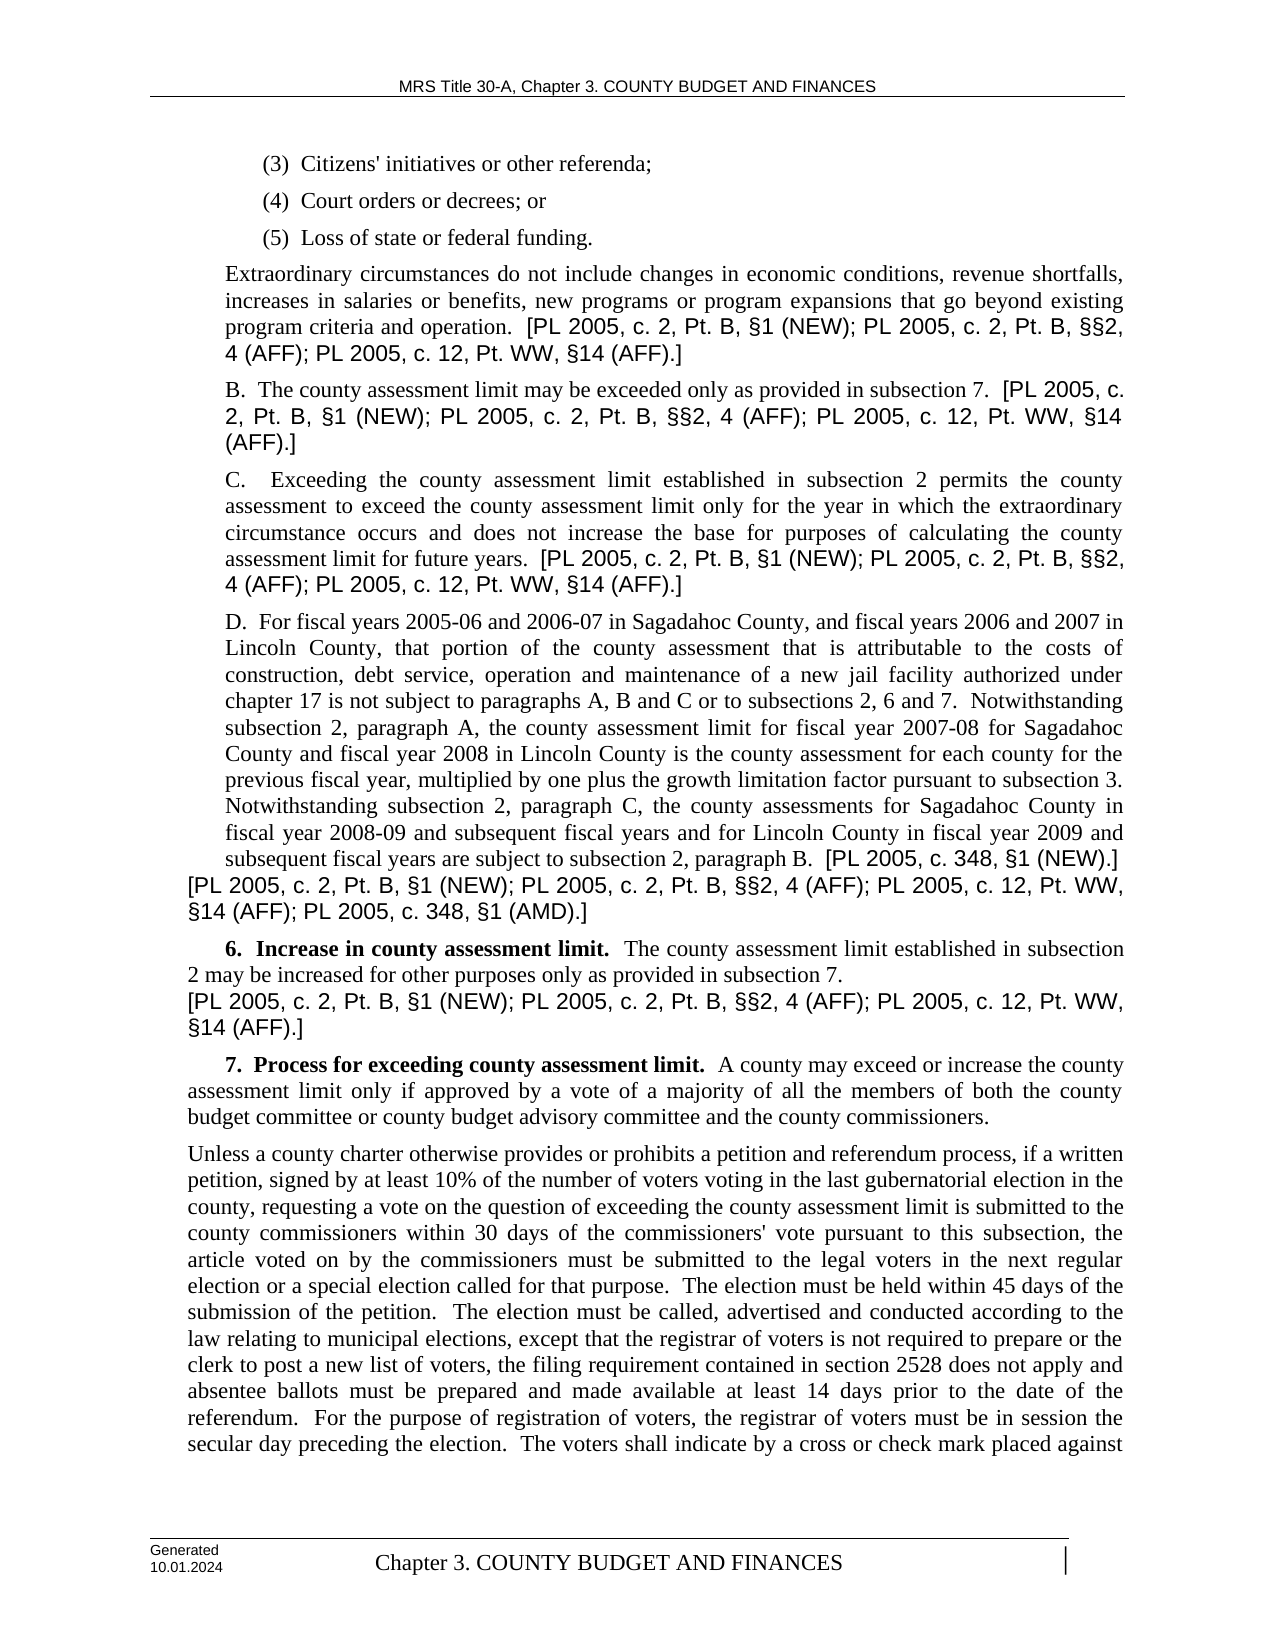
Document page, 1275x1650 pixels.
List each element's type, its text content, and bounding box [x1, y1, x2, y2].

text [PL 2005, c. 2, Pt. B, §1 (NEW); PL 2005, c. 2, Pt. B, §§2, 4 (AFF); PL 2005, c. 12, Pt. WW, §14 (AFF); PL 2005, c. 348, §1 (AMD).] [187, 872, 1125, 924]
text (3) Citizens' initiatives or other referenda; [262, 150, 1125, 176]
text D. For fiscal years 2005-06 and 2006-07 in Sagadahoc County, and fiscal years 2006 and 2007 in Lincoln County, that portion of the county assessment that is attributable to the costs of construction, debt service, operation and maintenance of a new jail facility authorized under chapter 17 is not subject to paragraphs A, B and C or to subsections 2, 6 and 7. Notwithstanding subsection 2, paragraph A, the county assessment limit for fiscal year 2007-08 for Sagadahoc County and fiscal year 2008 in Lincoln County is the county assessment for each county for the previous fiscal year, multiplied by one plus the growth limitation factor pursuant to subsection 3. Notwithstanding subsection 2, paragraph C, the county assessments for Sagadahoc County in fiscal year 2008-09 and subsequent fiscal years and for Lincoln County in fiscal year 2009 and subsequent fiscal years are subject to subsection 2, paragraph B. [PL 2005, c. 348, §1 (NEW).] [225, 608, 1125, 872]
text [187, 1140, 1125, 1456]
text (4) Court orders or decrees; or [262, 187, 1125, 213]
text (5) Loss of state or federal funding. [262, 223, 1125, 250]
text B. The county assessment limit may be exceeded only as provided in subsection 7. [PL 2005, c. 2, Pt. B, §1 (NEW); PL 2005, c. 2, Pt. B, §§2, 4 (AFF); PL 2005, c. 12, Pt. WW, §14 (AFF).] [225, 376, 1125, 455]
text Extraordinary circumstances do not include changes in economic conditions, revenue shortfalls, increases in salaries or benefits, new programs or program expansions that go beyond existing program criteria and operation. [PL 2005, c. 2, Pt. B, §1 (NEW); PL 2005, c. 2, Pt. B, §§2, 4 (AFF); PL 2005, c. 12, Pt. WW, §14 (AFF).] [225, 260, 1125, 366]
text 7. Process for exceeding county assessment limit. A county may exceed or increase the county assessment limit only if approved by a vote of a majority of all the members of both the county budget committee or county budget advisory committee and the county commissioners. [187, 1051, 1125, 1130]
text 6. Increase in county assessment limit. The county assessment limit established in subsection 2 may be increased for other purposes only as provided in subsection 7. [187, 935, 1125, 988]
text [PL 2005, c. 2, Pt. B, §1 (NEW); PL 2005, c. 2, Pt. B, §§2, 4 (AFF); PL 2005, c. 12, Pt. WW, §14 (AFF).] [187, 988, 1125, 1040]
text C. Exceeding the county assessment limit established in subsection 2 permits the county assessment to exceed the county assessment limit only for the year in which the extraordinary circumstance occurs and does not increase the base for purposes of calculating the county assessment limit for future years. [PL 2005, c. 2, Pt. B, §1 (NEW); PL 2005, c. 2, Pt. B, §§2, 4 (AFF); PL 2005, c. 12, Pt. WW, §14 (AFF).] [225, 466, 1125, 598]
